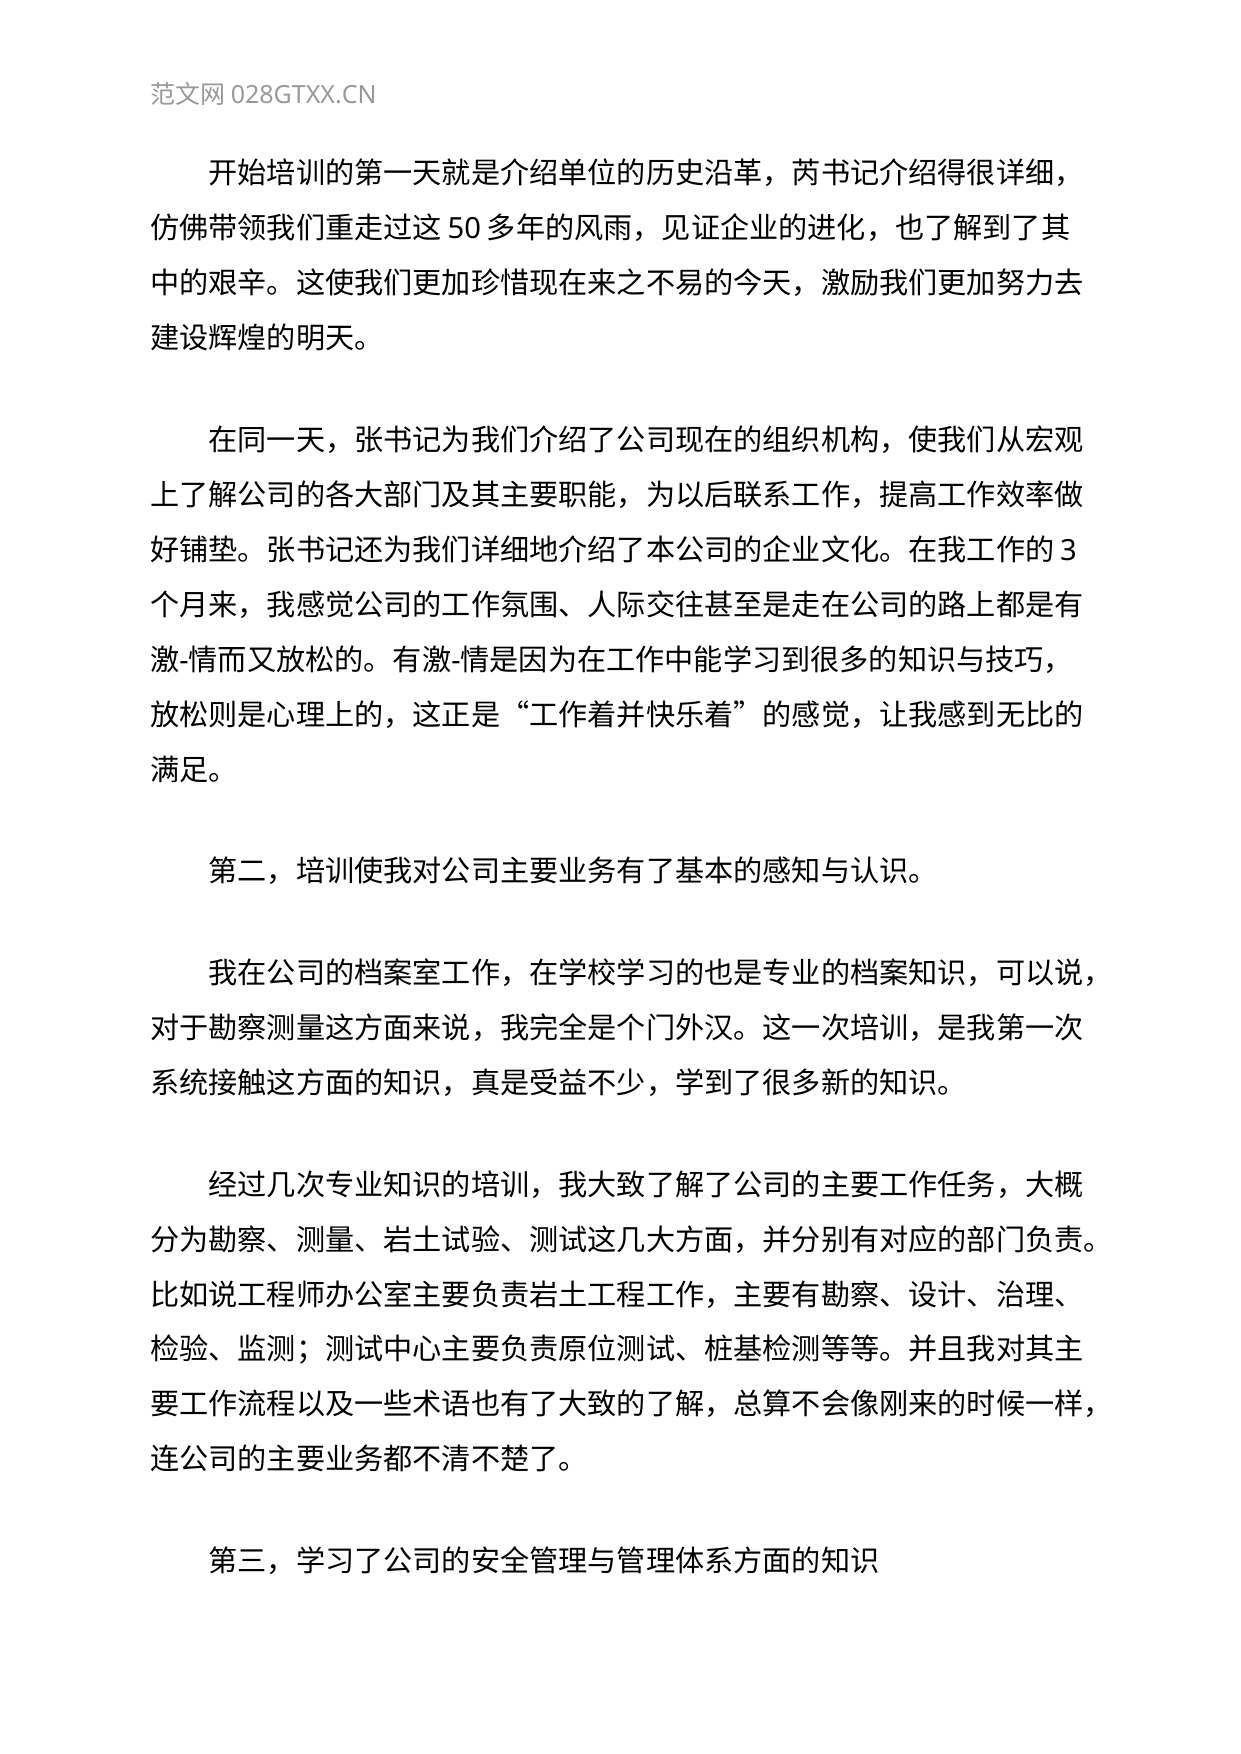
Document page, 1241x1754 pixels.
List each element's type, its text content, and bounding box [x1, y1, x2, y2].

text 经过几次专业知识的培训，我大致了解了公司的主要工作任务，大概分为勘察、测量、岩土试验、测试这几大方面，并分别有对应的部门负责。比如说工程师办公室主要负责岩土工程工作，主要有勘察、设计、治理、检验、监测；测试中心主要负责原位测试、桩基检测等等。并且我对其主要工作流程以及一些术语也有了大致的了解，总算不会像刚来的时候一样，连公司的主要业务都不清不楚了。 [150, 1161, 1090, 1478]
text 第二，培训使我对公司主要业务有了基本的感知与认识。 [150, 848, 1090, 890]
text 第三，学习了公司的安全管理与管理体系方面的知识 [150, 1537, 1090, 1580]
text 开始培训的第一天就是介绍单位的历史沿革，芮书记介绍得很详细，仿佛带领我们重走过这50多年的风雨，见证企业的进化，也了解到了其中的艰辛。这使我们更加珍惜现在来之不易的今天，激励我们更加努力去建设辉煌的明天。 [150, 150, 1090, 357]
text 我在公司的档案室工作，在学校学习的也是专业的档案知识，可以说，对于勘察测量这方面来说，我完全是个门外汉。这一次培训，是我第一次系统接触这方面的知识，真是受益不少，学到了很多新的知识。 [150, 950, 1090, 1102]
text 在同一天，张书记为我们介绍了公司现在的组织机构，使我们从宏观上了解公司的各大部门及其主要职能，为以后联系工作，提高工作效率做好铺垫。张书记还为我们详细地介绍了本公司的企业文化。在我工作的3个月来，我感觉公司的工作氛围、人际交往甚至是走在公司的路上都是有激-情而又放松的。有激-情是因为在工作中能学习到很多的知识与技巧，放松则是心理上的，这正是“工作着并快乐着”的感觉，让我感到无比的满足。 [150, 417, 1090, 788]
